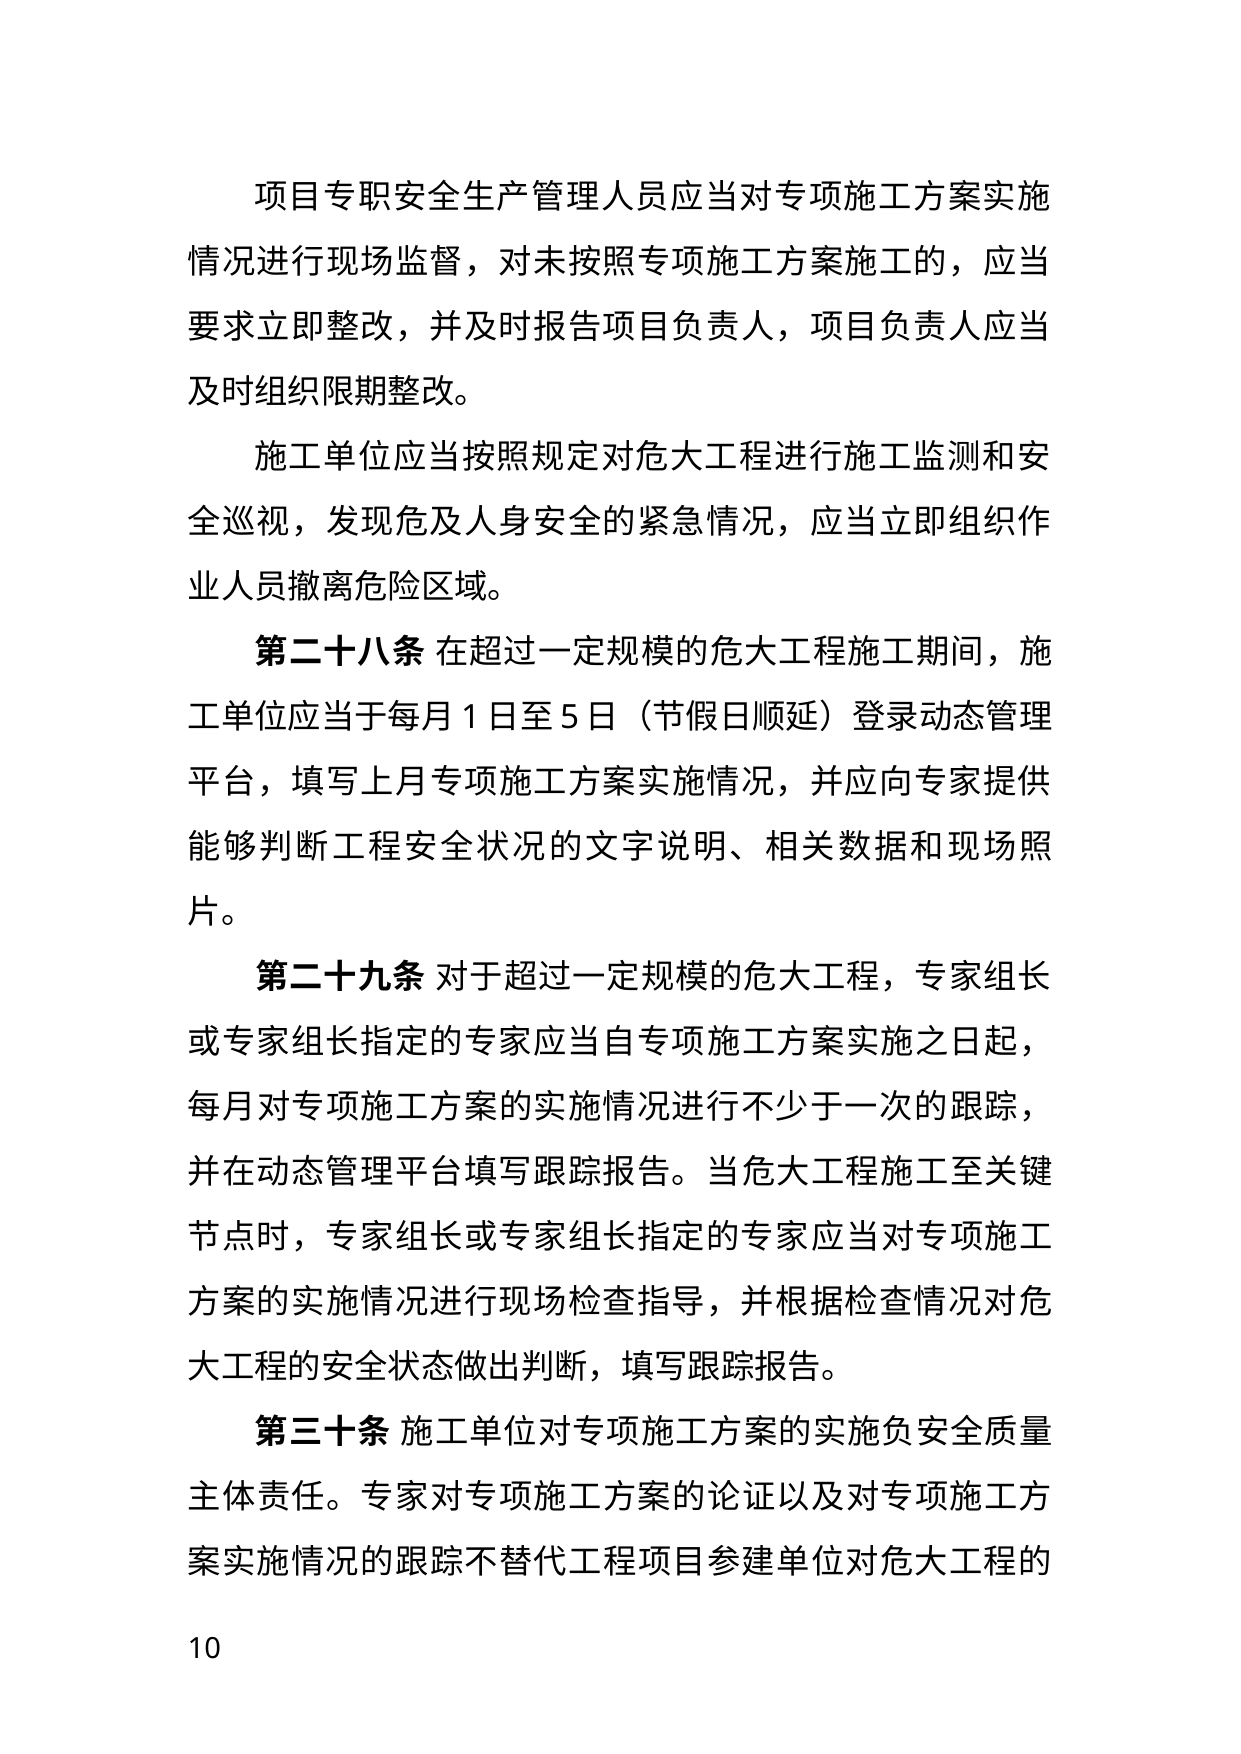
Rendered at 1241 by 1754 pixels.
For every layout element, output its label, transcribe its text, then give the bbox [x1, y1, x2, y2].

text 施工单位应当按照规定对危大工程进行施工监测和安全巡视，发现危及人身安全的紧急情况，应当立即组织作业人员撤离危险区域。 [187, 422, 1053, 617]
text 项目专职安全生产管理人员应当对专项施工方案实施情况进行现场监督，对未按照专项施工方案施工的，应当要求立即整改，并及时报告项目负责人，项目负责人应当及时组织限期整改。 [187, 162, 1053, 422]
text 第二十九条 对于超过一定规模的危大工程，专家组长或专家组长指定的专家应当自专项施工方案实施之日起，每月对专项施工方案的实施情况进行不少于一次的跟踪，并在动态管理平台填写跟踪报告。当危大工程施工至关键节点时，专家组长或专家组长指定的专家应当对专项施工方案的实施情况进行现场检查指导，并根据检查情况对危大工程的安全状态做出判断，填写跟踪报告。 [187, 942, 1053, 1397]
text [187, 1397, 1053, 1592]
text 第二十八条 在超过一定规模的危大工程施工期间，施工单位应当于每月1日至5日（节假日顺延）登录动态管理平台，填写上月专项施工方案实施情况，并应向专家提供能够判断工程安全状况的文字说明、相关数据和现场照片。 [187, 617, 1053, 942]
